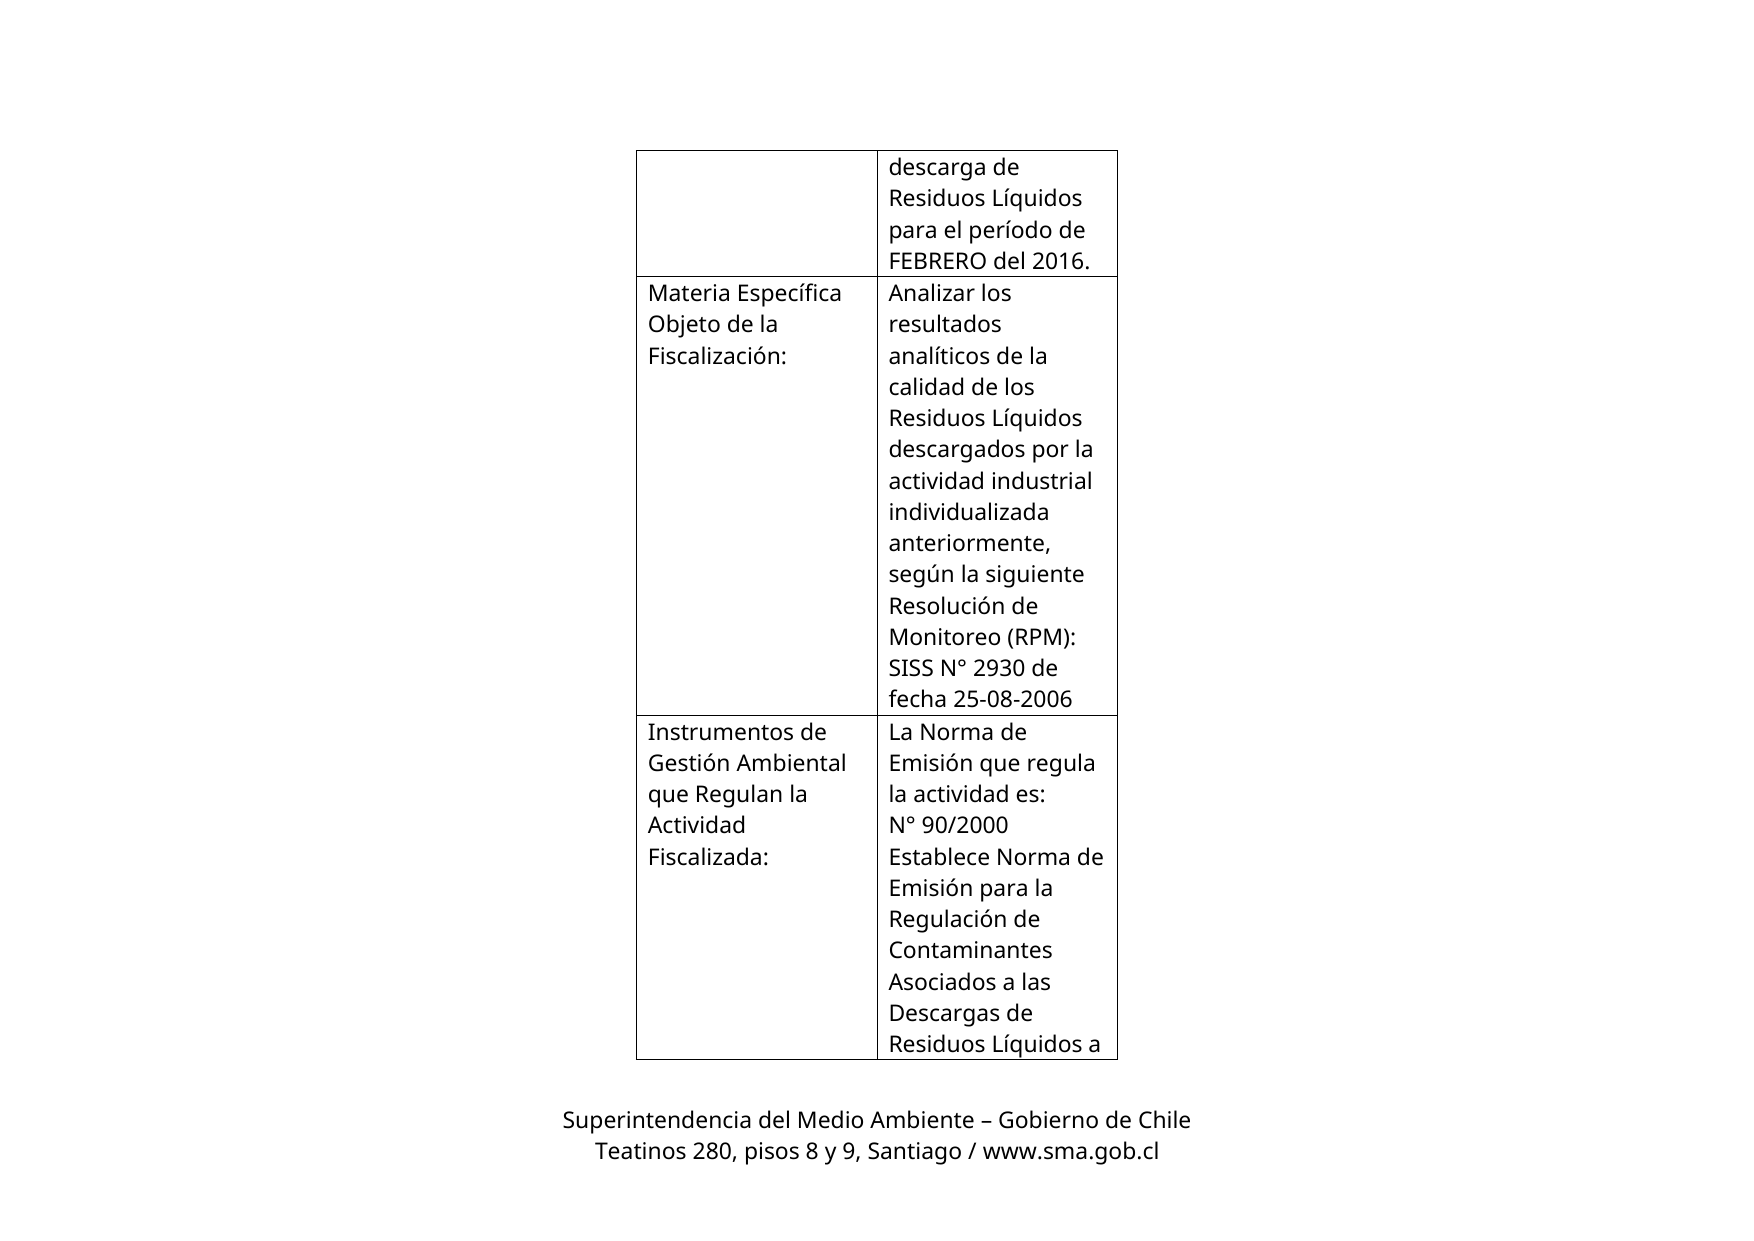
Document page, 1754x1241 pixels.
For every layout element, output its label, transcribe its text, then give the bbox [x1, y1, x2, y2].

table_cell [878, 716, 1117, 1059]
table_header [637, 151, 877, 276]
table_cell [637, 716, 877, 1059]
table_cell Materia Específica Objeto de la Fiscalización: [637, 277, 877, 714]
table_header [878, 151, 1117, 276]
table_cell Analizar los resultados analíticos de la calidad de los Residuos Líquidos descargados por la actividad industrial individualizada anteriormente, según la siguiente Resolución de Monitoreo (RPM): SISS N° 2930 de fecha 25-08-2006 [878, 277, 1117, 714]
